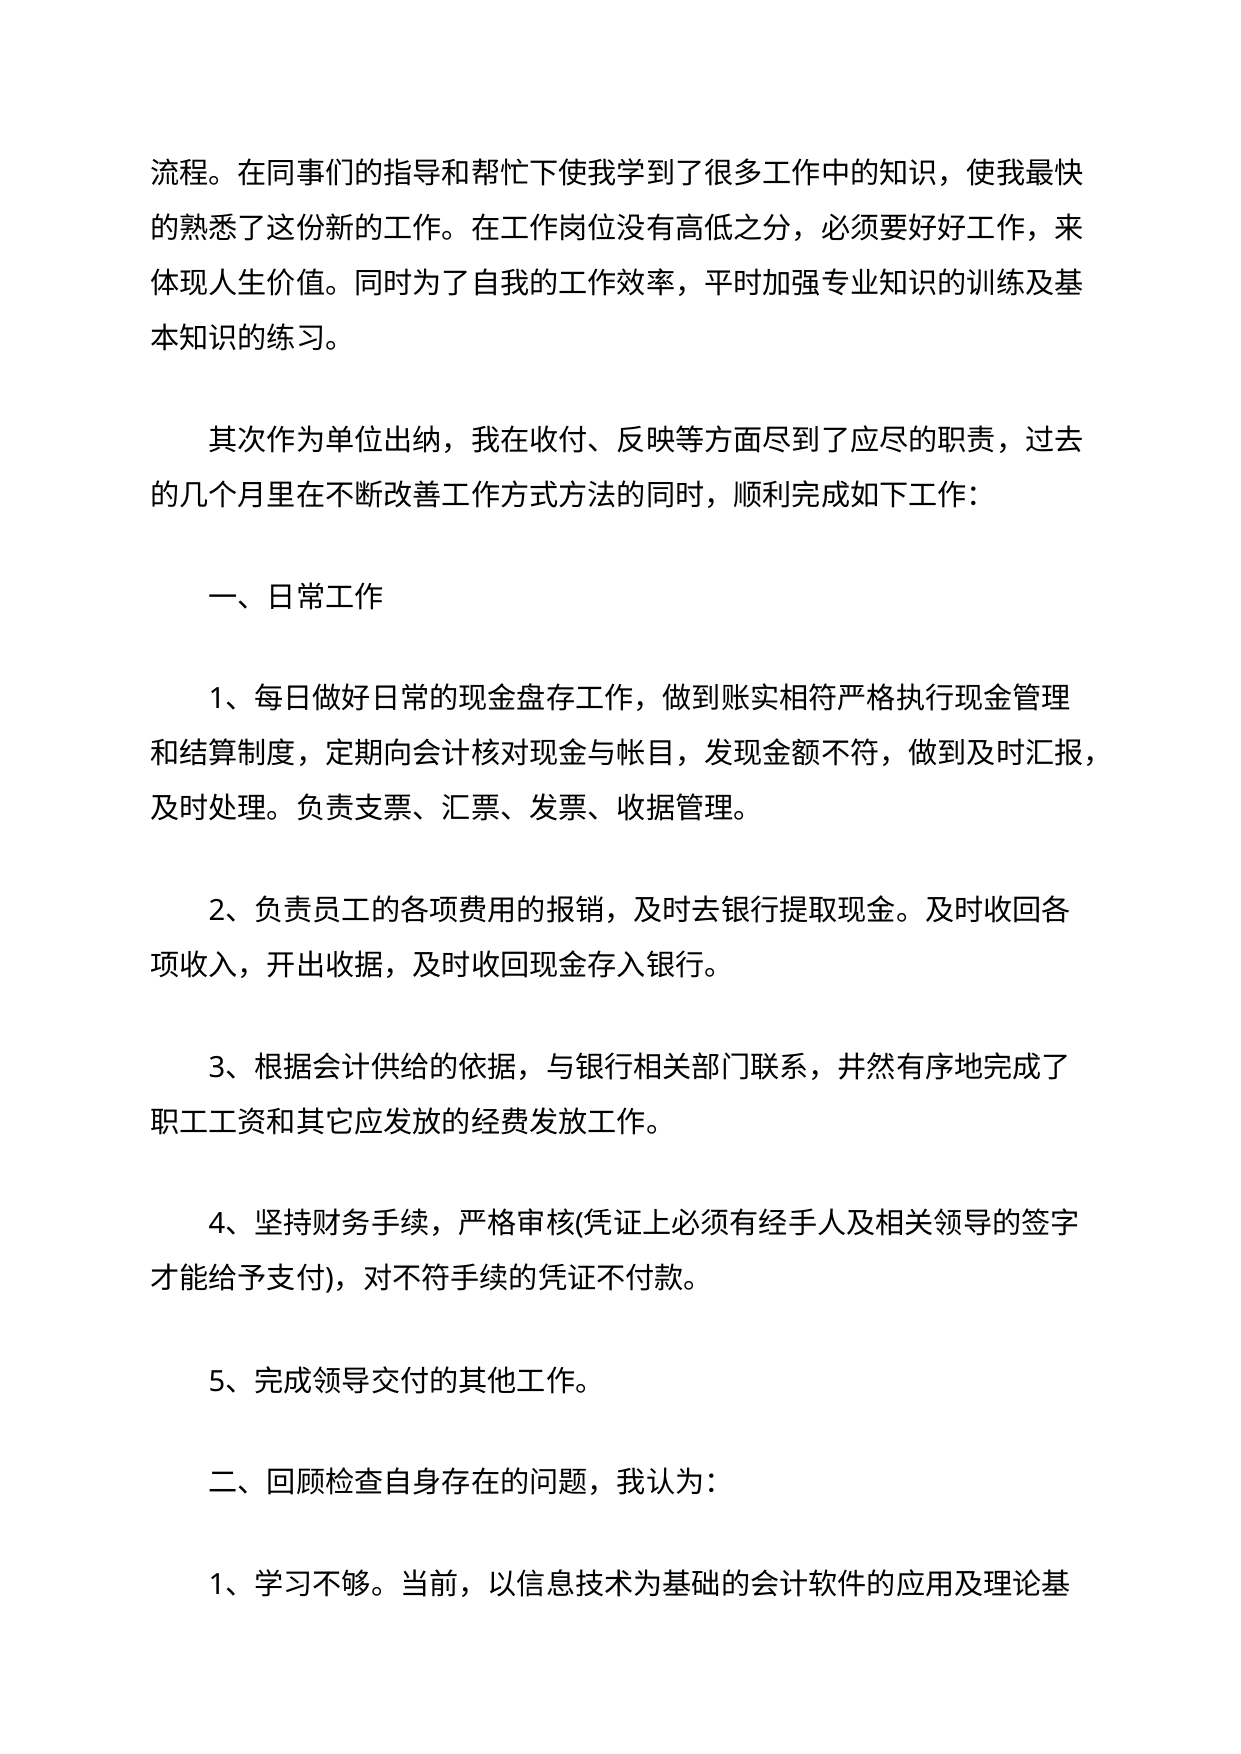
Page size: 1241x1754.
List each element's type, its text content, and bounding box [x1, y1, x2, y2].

text 二、回顾检查自身存在的问题，我认为： [150, 1459, 1090, 1501]
text 一、日常工作 [150, 573, 1090, 615]
text 4、坚持财务手续，严格审核(凭证上必须有经手人及相关领导的签字才能给予支付)，对不符手续的凭证不付款。 [150, 1200, 1090, 1297]
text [150, 1561, 1090, 1603]
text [150, 150, 1090, 357]
text 其次作为单位出纳，我在收付、反映等方面尽到了应尽的职责，过去的几个月里在不断改善工作方式方法的同时，顺利完成如下工作： [150, 416, 1090, 514]
text 3、根据会计供给的依据，与银行相关部门联系，井然有序地完成了职工工资和其它应发放的经费发放工作。 [150, 1043, 1090, 1141]
text 1、每日做好日常的现金盘存工作，做到账实相符严格执行现金管理和结算制度，定期向会计核对现金与帐目，发现金额不符，做到及时汇报，及时处理。负责支票、汇票、发票、收据管理。 [150, 675, 1090, 827]
text 5、完成领导交付的其他工作。 [150, 1357, 1090, 1399]
text 2、负责员工的各项费用的报销，及时去银行提取现金。及时收回各项收入，开出收据，及时收回现金存入银行。 [150, 887, 1090, 984]
